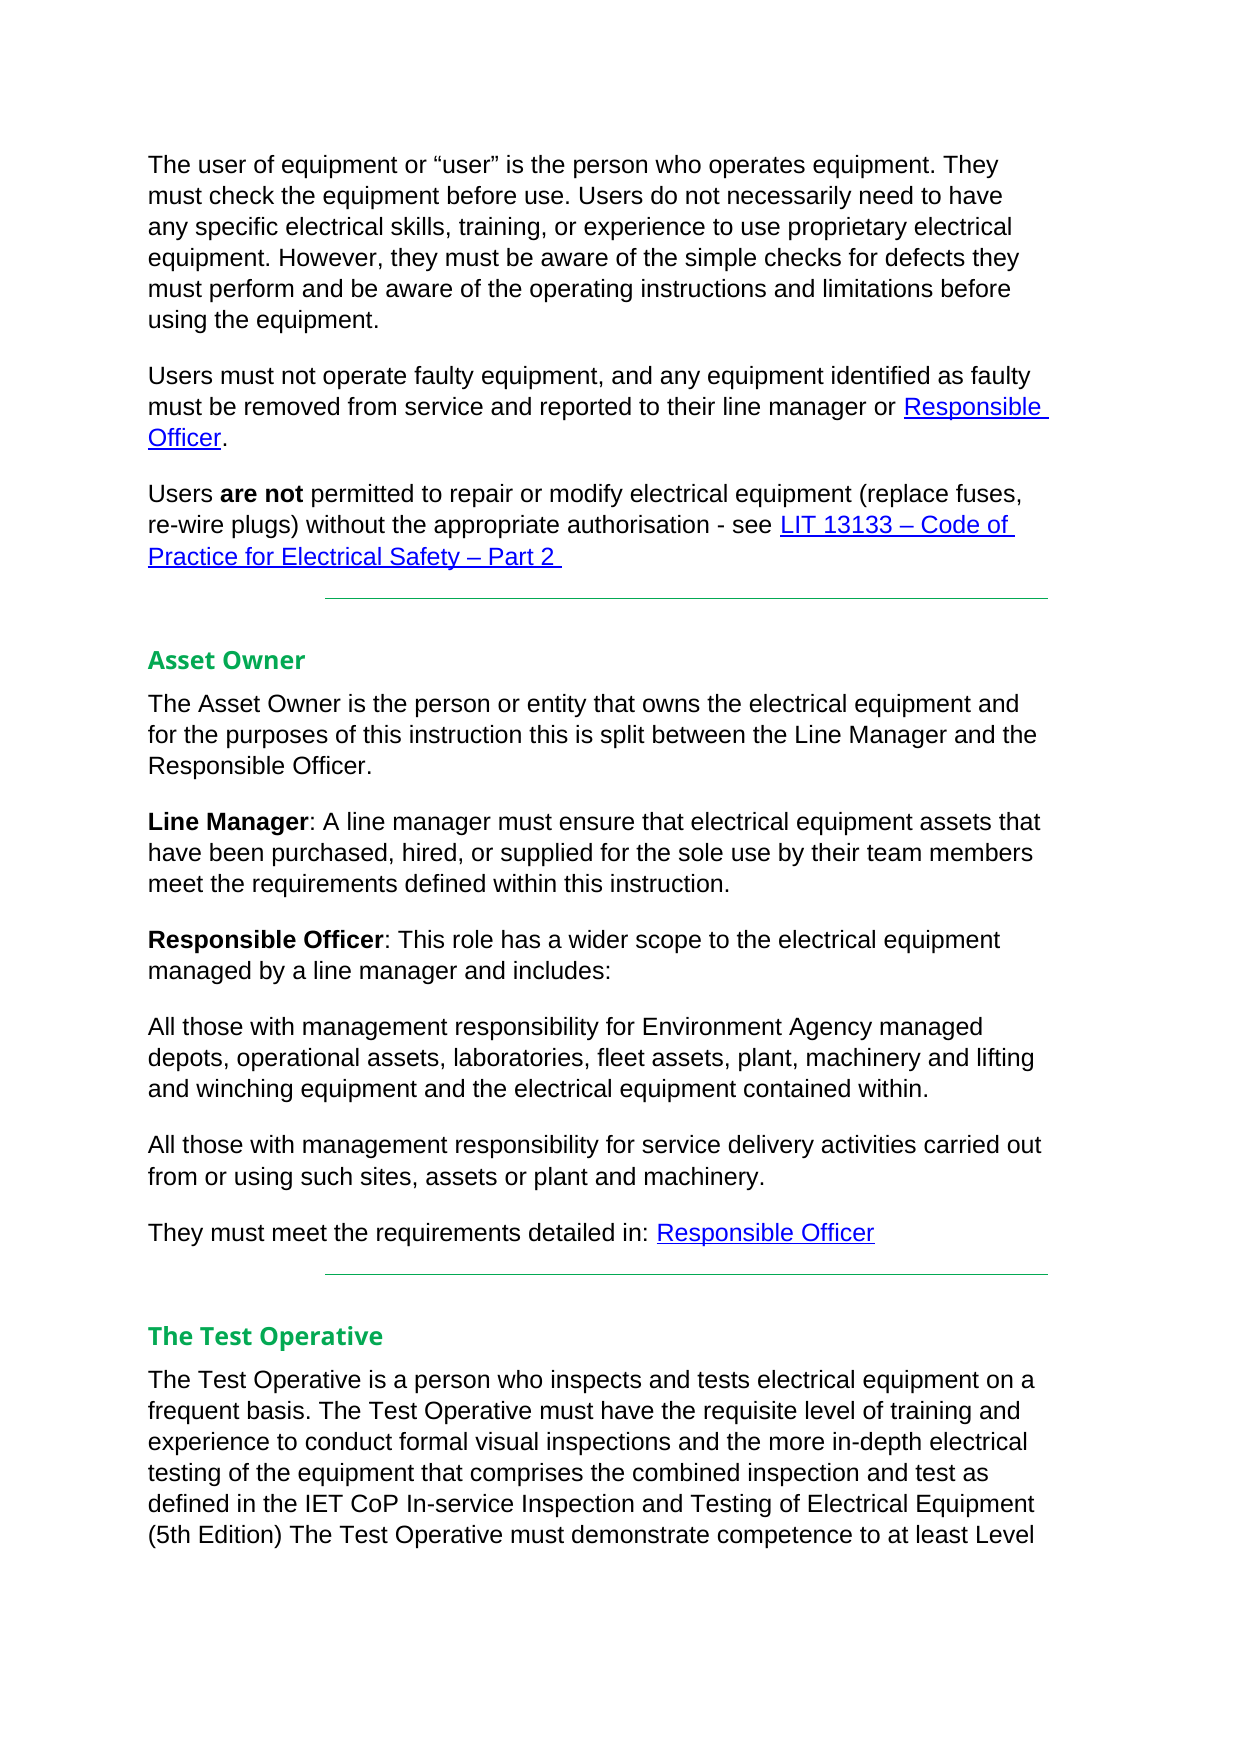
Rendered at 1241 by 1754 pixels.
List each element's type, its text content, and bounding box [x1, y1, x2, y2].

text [148, 1365, 1048, 1549]
text Users are not permitted to repair or modify electrical equipment (replace fuses, re-wire plugs) without the appropriate authorisation - see LIT 13133 – Code of Practice for Electrical Safety – Part 2 [148, 479, 1048, 570]
text All those with management responsibility for Environment Agency managed depots, operational assets, laboratories, fleet assets, plant, machinery and lifting and winching equipment and the electrical equipment contained within. [148, 1012, 1048, 1103]
text All those with management responsibility for service delivery activities carried out from or using such sites, assets or plant and machinery. [148, 1130, 1048, 1190]
subtitle Asset Owner [148, 642, 1048, 676]
text The Asset Owner is the person or entity that owns the electrical equipment and for the purposes of this instruction this is split between the Line Manager and the Responsible Officer. [148, 689, 1048, 780]
subtitle The Test Operative [148, 1318, 1048, 1352]
text The user of equipment or “user” is the person who operates equipment. They must check the equipment before use. Users do not necessarily need to have any specific electrical skills, training, or experience to use proprietary electrical equipment. However, they must be aware of the simple checks for defects they must perform and be aware of the operating instructions and limitations before using the equipment. [148, 150, 1048, 334]
text Users must not operate faulty equipment, and any equipment identified as faulty must be removed from service and reported to their line manager or Responsible Officer. [148, 361, 1048, 452]
text Responsible Officer: This role has a wider scope to the electrical equipment managed by a line manager and includes: [148, 925, 1048, 985]
text They must meet the requirements detailed in: Responsible Officer [148, 1217, 1048, 1246]
text Line Manager: A line manager must ensure that electrical equipment assets that have been purchased, hired, or supplied for the sole use by their team members meet the requirements defined within this instruction. [148, 807, 1048, 898]
